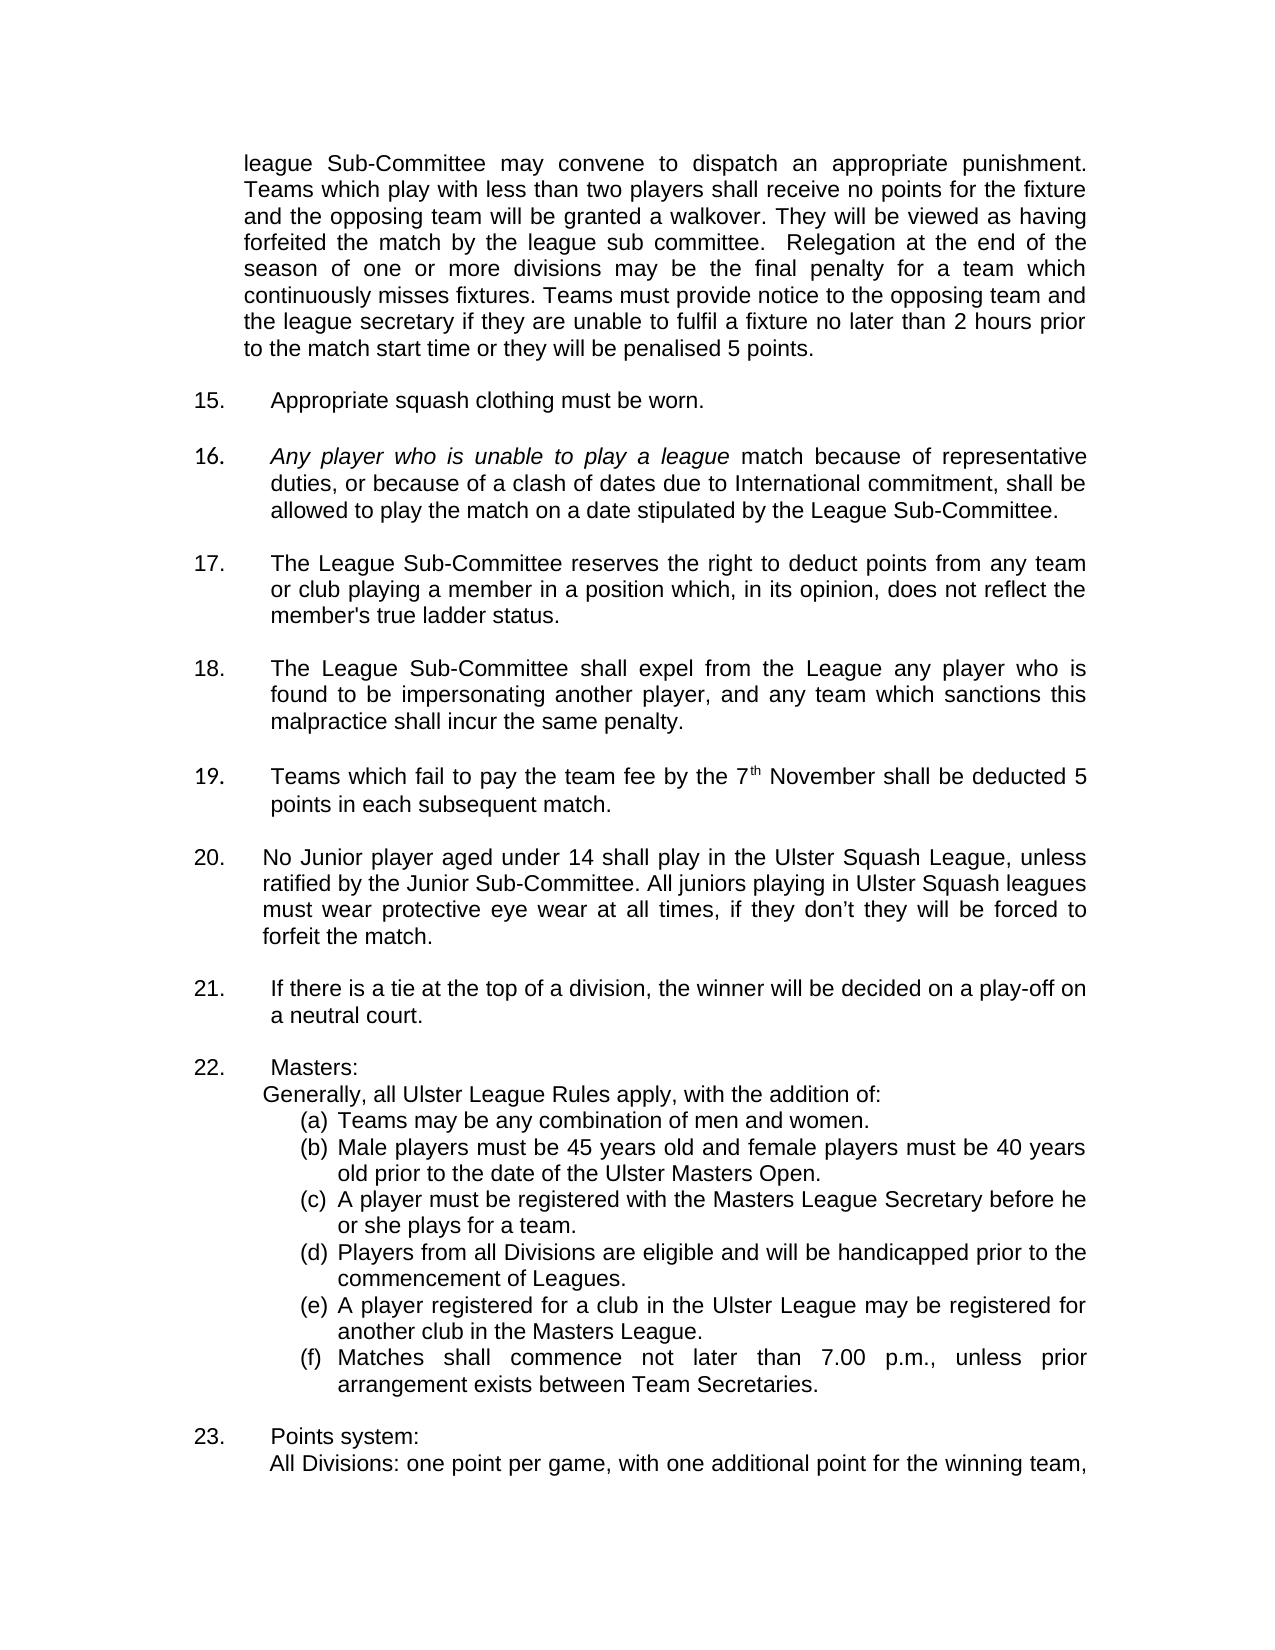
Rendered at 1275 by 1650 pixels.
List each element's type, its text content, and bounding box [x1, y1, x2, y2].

list Teams which fail to pay the team fee by the 7th November shall be deducted 5 points in each subsequent match. [193, 760, 1087, 817]
list Male players must be 45 years old and female players must be 40 years old prior to the date of the Ulster Masters Open. [300, 1133, 1087, 1186]
list Points system: [193, 1423, 1087, 1450]
list Appropriate squash clothing must be worn. [193, 387, 1087, 413]
list A player registered for a club in the Ulster League may be registered for another club in the Masters League. [300, 1292, 1087, 1344]
list Masters: [193, 1054, 1087, 1081]
list No Junior player aged under 14 shall play in the Ulster Squash League, unless ratified by the Junior Sub-Committee. All juniors playing in Ulster Squash leagues must wear protective eye wear at all times, if they don’t they will be forced to forfeit the match. [193, 843, 1087, 949]
list A player must be registered with the Masters League Secretary before he or she plays for a team. [300, 1186, 1087, 1239]
list Matches shall commence not later than 7.00 p.m., unless prior arrangement exists between Team Secretaries. [300, 1344, 1087, 1397]
text Generally, all Ulster League Rules apply, with the addition of: [187, 1081, 1087, 1107]
list Any player who is unable to play a league match because of representative duties, or because of a clash of dates due to International commitment, shall be allowed to play the match on a date stipulated by the League Sub-Committee. [193, 440, 1087, 523]
list The League Sub-Committee shall expel from the League any player who is found to be impersonating another player, and any team which sanctions this malpractice shall incur the same penalty. [193, 655, 1087, 734]
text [262, 1450, 1087, 1476]
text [187, 150, 1087, 361]
list The League Sub-Committee reserves the right to deduct points from any team or club playing a member in a position which, in its opinion, does not reflect the member's true ladder status. [193, 549, 1087, 628]
list Teams may be any combination of men and women. [300, 1107, 1087, 1133]
list If there is a tie at the top of a division, the winner will be decided on a play-off on a neutral court. [193, 975, 1087, 1028]
list Players from all Divisions are eligible and will be handicapped prior to the commencement of Leagues. [300, 1239, 1087, 1292]
